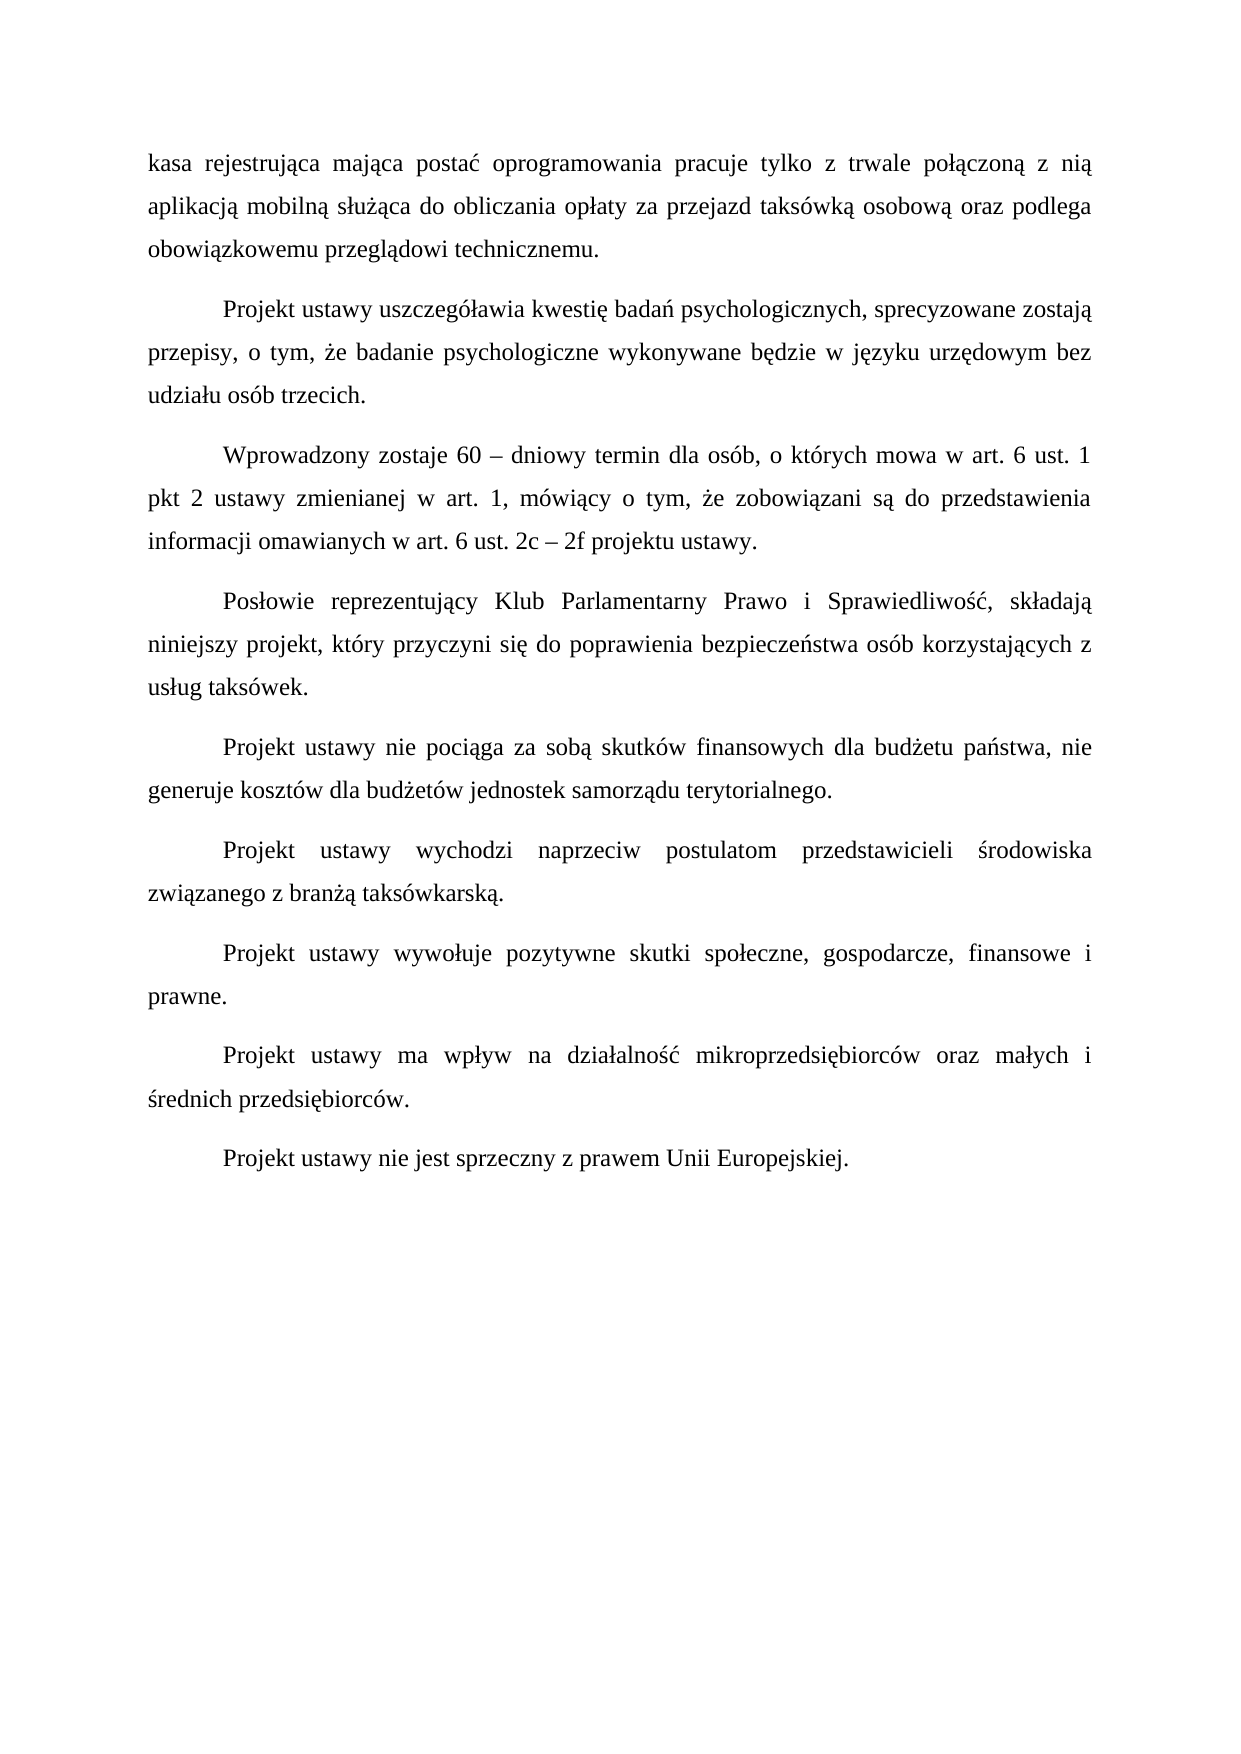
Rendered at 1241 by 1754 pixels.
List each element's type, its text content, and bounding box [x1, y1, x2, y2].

text Projekt ustawy ma wpływ na działalność mikroprzedsiębiorców oraz małych i średnich przedsiębiorców. [148, 1041, 1093, 1112]
text Projekt ustawy nie pociąga za sobą skutków finansowych dla budżetu państwa, nie generuje kosztów dla budżetów jednostek samorządu terytorialnego. [148, 732, 1093, 804]
text Wprowadzony zostaje 60 – dniowy termin dla osób, o których mowa w art. 6 ust. 1 pkt 2 ustawy zmienianej w art. 1, mówiący o tym, że zobowiązani są do przedstawienia informacji omawianych w art. 6 ust. 2c – 2f projektu ustawy. [148, 440, 1093, 555]
text Projekt ustawy uszczegóławia kwestię badań psychologicznych, sprecyzowane zostają przepisy, o tym, że badanie psychologiczne wykonywane będzie w języku urzędowym bez udziału osób trzecich. [148, 294, 1093, 409]
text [148, 148, 1093, 263]
text Posłowie reprezentujący Klub Parlamentarny Prawo i Sprawiedliwość, składają niniejszy projekt, który przyczyni się do poprawienia bezpieczeństwa osób korzystających z usług taksówek. [148, 586, 1093, 701]
text Projekt ustawy wywołuje pozytywne skutki społeczne, gospodarcze, finansowe i prawne. [148, 938, 1093, 1009]
text Projekt ustawy nie jest sprzeczny z prawem Unii Europejskiej. [148, 1143, 1093, 1172]
text Projekt ustawy wychodzi naprzeciw postulatom przedstawicieli środowiska związanego z branżą taksówkarską. [148, 835, 1093, 907]
